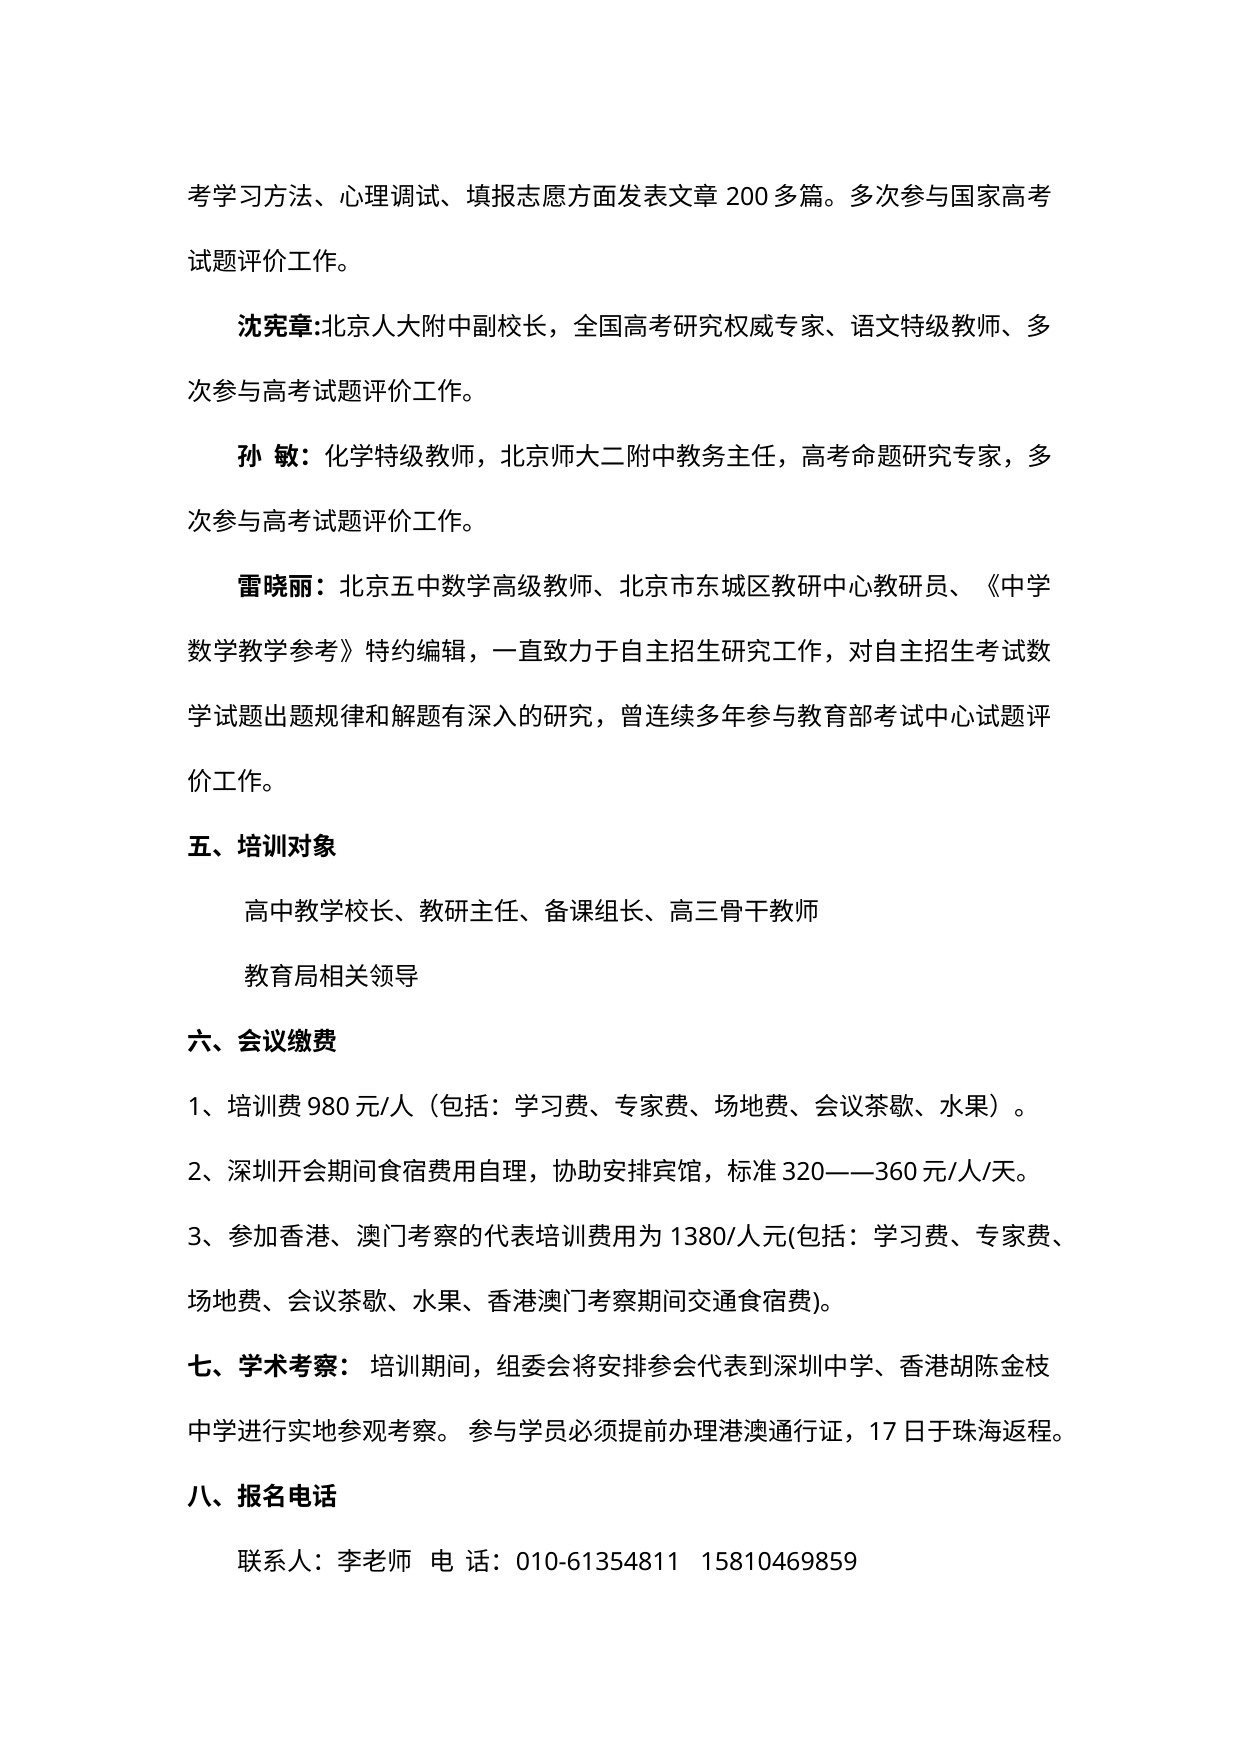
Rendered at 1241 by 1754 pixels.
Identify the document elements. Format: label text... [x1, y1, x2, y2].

text 五、培训对象 [187, 812, 1053, 877]
text 八、报名电话 [187, 1462, 1053, 1527]
text 孙 敏：化学特级教师，北京师大二附中教务主任，高考命题研究专家，多次参与高考试题评价工作。 [187, 422, 1053, 552]
text 六、会议缴费 [187, 1007, 1053, 1072]
text 沈宪章:北京人大附中副校长，全国高考研究权威专家、语文特级教师、多次参与高考试题评价工作。 [187, 292, 1053, 422]
text 高中教学校长、教研主任、备课组长、高三骨干教师 [187, 877, 1053, 942]
text 七、学术考察： 培训期间，组委会将安排参会代表到深圳中学、香港胡陈金枝中学进行实地参观考察。 参与学员必须提前办理港澳通行证，17日于珠海返程。 [187, 1332, 1053, 1462]
text 教育局相关领导 [187, 942, 1053, 1007]
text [187, 162, 1053, 292]
text 1、培训费980元/人（包括：学习费、专家费、场地费、会议茶歇、水果）。 [187, 1072, 1053, 1137]
text 雷晓丽：北京五中数学高级教师、北京市东城区教研中心教研员、《中学数学教学参考》特约编辑，一直致力于自主招生研究工作，对自主招生考试数学试题出题规律和解题有深入的研究，曾连续多年参与教育部考试中心试题评价工作。 [187, 552, 1053, 812]
text 2、深圳开会期间食宿费用自理，协助安排宾馆，标准320——360元/人/天。 [187, 1137, 1053, 1202]
text 3、参加香港、澳门考察的代表培训费用为1380/人元(包括：学习费、专家费、场地费、会议茶歇、水果、香港澳门考察期间交通食宿费)。 [187, 1202, 1053, 1332]
text 联系人：李老师 电 话：010-61354811 15810469859 [187, 1527, 1053, 1592]
